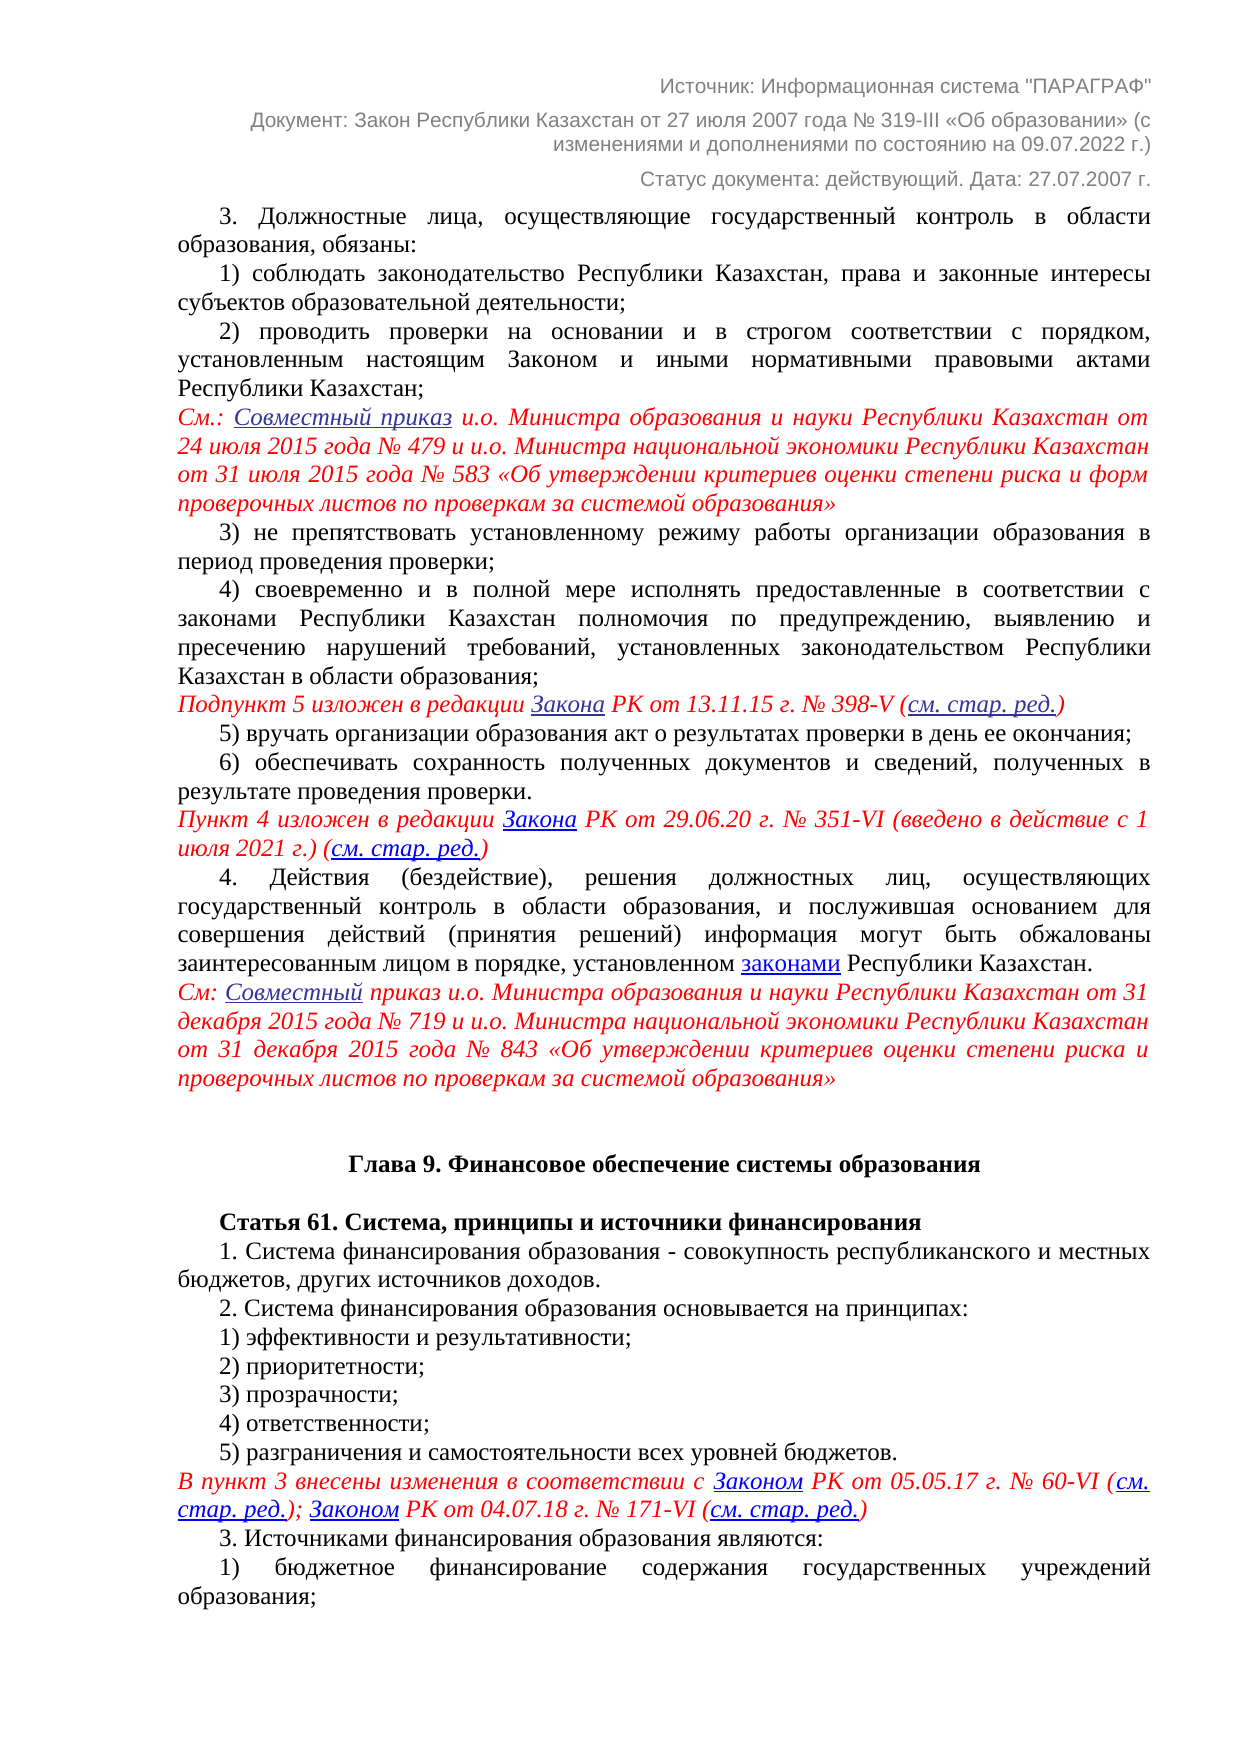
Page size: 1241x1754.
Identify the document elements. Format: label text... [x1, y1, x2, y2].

text 1) бюджетное финансирование содержания государственных учреждений образования; [177, 1552, 1152, 1609]
text Глава 9. Финансовое обеспечение системы образования [177, 1149, 1152, 1178]
text Пункт 4 изложен в редакции Закона РК от 29.06.20 г. № 351-VI (введено в действие с 1 июля 2021 г.) (см. стар. ред.) [177, 804, 1152, 862]
text 4) ответственности; [177, 1408, 1152, 1437]
text 1) эффективности и результативности; [177, 1322, 1152, 1351]
text 4) своевременно и в полной мере исполнять предоставленные в соответствии с законами Республики Казахстан полномочия по предупреждению, выявлению и пресечению нарушений требований, установленных законодательством Республики Казахстан в области образования; [177, 574, 1152, 689]
text 3) прозрачности; [177, 1379, 1152, 1408]
text 4. Действия (бездействие), решения должностных лиц, осуществляющих государственный контроль в области образования, и послужившая основанием для совершения действий (принятия решений) информация могут быть обжалованы заинтересованным лицом в порядке, установленном законами Республики Казахстан. [177, 862, 1152, 977]
text 5) вручать организации образования акт о результатах проверки в день ее окончания; [177, 718, 1152, 747]
text 2. Система финансирования образования основывается на принципах: [177, 1293, 1152, 1322]
text 2) проводить проверки на основании и в строгом соответствии с порядком, установленным настоящим Законом и иными нормативными правовыми актами Республики Казахстан; [177, 316, 1152, 402]
text См: Совместный приказ и.о. Министра образования и науки Республики Казахстан от 31 декабря 2015 года № 719 и и.о. Министра национальной экономики Республики Казахстан от 31 декабря 2015 года № 843 «Об утверждении критериев оценки степени риска и проверочных листов по проверкам за системой образования» [177, 977, 1152, 1092]
text 2) приоритетности; [177, 1351, 1152, 1379]
text См.: Совместный приказ и.о. Министра образования и науки Республики Казахстан от 24 июля 2015 года № 479 и и.о. Министра национальной экономики Республики Казахстан от 31 июля 2015 года № 583 «Об утверждении критериев оценки степени риска и форм проверочных листов по проверкам за системой образования» [177, 402, 1152, 517]
text В пункт 3 внесены изменения в соответствии с Законом РК от 05.05.17 г. № 60-VI (см. стар. ред.); Законом РК от 04.07.18 г. № 171-VI (см. стар. ред.) [177, 1466, 1152, 1523]
text 3. Источниками финансирования образования являются: [177, 1523, 1152, 1552]
text 5) разграничения и самостоятельности всех уровней бюджетов. [177, 1437, 1152, 1466]
text Статья 61. Система, принципы и источники финансирования [177, 1207, 1152, 1236]
text 3. Должностные лица, осуществляющие государственный контроль в области образования, обязаны: [177, 201, 1152, 258]
text 6) обеспечивать сохранность полученных документов и сведений, полученных в результате проведения проверки. [177, 747, 1152, 804]
text Подпункт 5 изложен в редакции Закона РК от 13.11.15 г. № 398-V (см. стар. ред.) [177, 689, 1152, 718]
text 3) не препятствовать установленному режиму работы организации образования в период проведения проверки; [177, 517, 1152, 574]
text 1. Система финансирования образования - совокупность республиканского и местных бюджетов, других источников доходов. [177, 1236, 1152, 1293]
text 1) соблюдать законодательство Республики Казахстан, права и законные интересы субъектов образовательной деятельности; [177, 258, 1152, 316]
